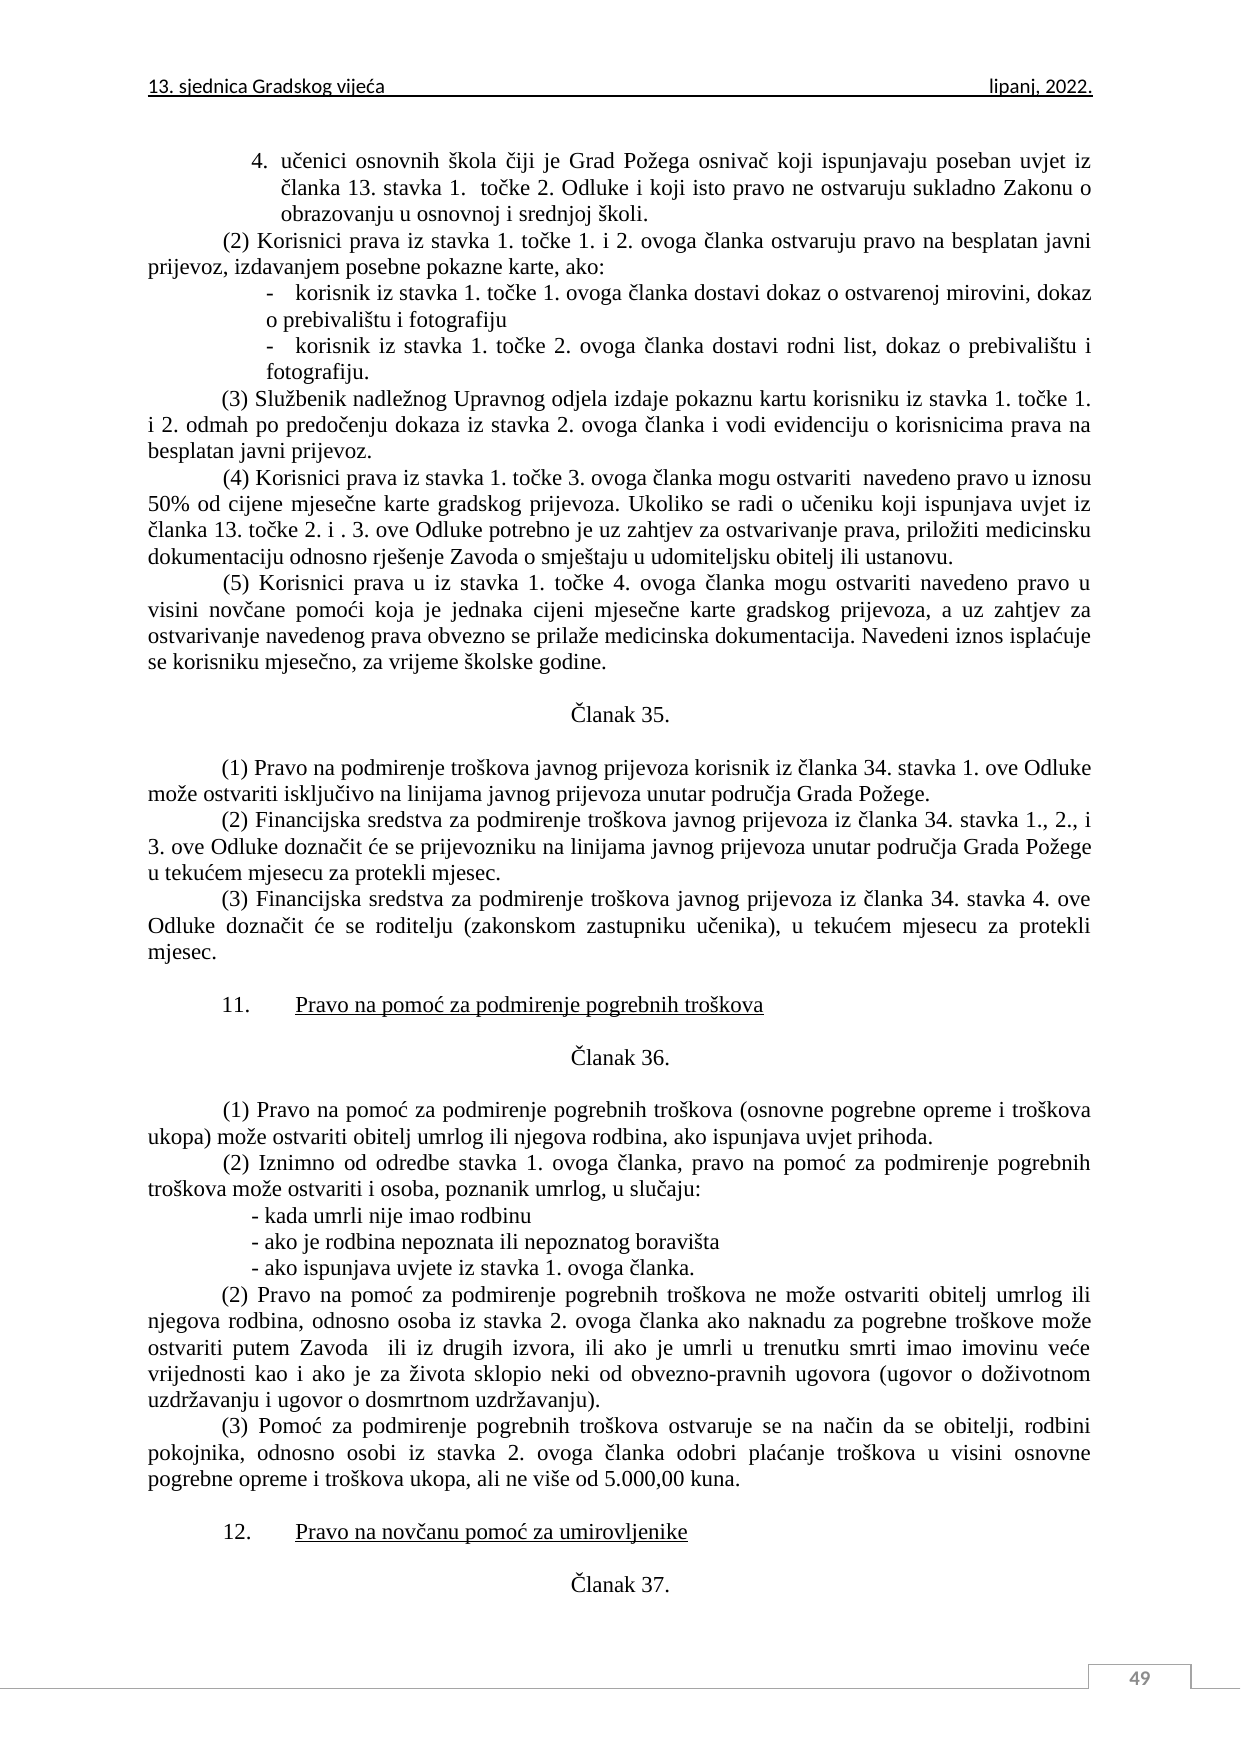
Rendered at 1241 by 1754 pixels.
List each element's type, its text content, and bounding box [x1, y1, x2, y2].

text 12. Pravo na novčanu pomoć za umirovljenike [148, 1518, 1093, 1544]
text - ako je rodbina nepoznata ili nepoznatog boravišta [223, 1228, 1093, 1254]
text Članak 36. [148, 1044, 1093, 1070]
text (3) Pomoć za podmirenje pogrebnih troškova ostvaruje se na način da se obitelji, rodbini pokojnika, odnosno osobi iz stavka 2. ovoga članka odobri plaćanje troškova u visini osnovne pogrebne opreme i troškova ukopa, ali ne više od 5.000,00 kuna. [148, 1413, 1093, 1492]
text - ako ispunjava uvjete iz stavka 1. ovoga članka. [223, 1254, 1093, 1281]
text (1) Pravo na pomoć za podmirenje pogrebnih troškova (osnovne pogrebne opreme i troškova ukopa) može ostvariti obitelj umrlog ili njegova rodbina, ako ispunjava uvjet prihoda. [148, 1096, 1093, 1149]
text (2) Korisnici prava iz stavka 1. točke 1. i 2. ovoga članka ostvaruju pravo na besplatan javni prijevoz, izdavanjem posebne pokazne karte, ako: [148, 227, 1093, 279]
text (1) Pravo na podmirenje troškova javnog prijevoza korisnik iz članka 34. stavka 1. ove Odluke može ostvariti isključivo na linijama javnog prijevoza unutar područja Grada Požege. [148, 754, 1093, 806]
text (5) Korisnici prava u iz stavka 1. točke 4. ovoga članka mogu ostvariti navedeno pravo u visini novčane pomoći koja je jednaka cijeni mjesečne karte gradskog prijevoza, a uz zahtjev za ostvarivanje navedenog prava obvezno se prilaže medicinska dokumentacija. Navedeni iznos isplaćuje se korisniku mjesečno, za vrijeme školske godine. [148, 569, 1093, 675]
text - korisnik iz stavka 1. točke 2. ovoga članka dostavi rodni list, dokaz o prebivalištu i fotografiju. [266, 332, 1093, 385]
text Članak 35. [148, 701, 1093, 727]
text (3) Financijska sredstva za podmirenje troškova javnog prijevoza iz članka 34. stavka 4. ove Odluke doznačit će se roditelju (zakonskom zastupniku učenika), u tekućem mjesecu za protekli mjesec. [148, 886, 1093, 964]
text (2) Financijska sredstva za podmirenje troškova javnog prijevoza iz članka 34. stavka 1., 2., i 3. ove Odluke doznačit će se prijevozniku na linijama javnog prijevoza unutar područja Grada Požege u tekućem mjesecu za protekli mjesec. [148, 806, 1093, 886]
text (3) Službenik nadležnog Upravnog odjela izdaje pokaznu kartu korisniku iz stavka 1. točke 1. i 2. odmah po predočenju dokaza iz stavka 2. ovoga članka i vodi evidenciju o korisnicima prava na besplatan javni prijevoz. [148, 385, 1093, 464]
text 11. Pravo na pomoć za podmirenje pogrebnih troškova [148, 991, 1093, 1017]
text - korisnik iz stavka 1. točke 1. ovoga članka dostavi dokaz o ostvarenoj mirovini, dokaz o prebivalištu i fotografiju [266, 279, 1093, 332]
text Članak 37. [148, 1571, 1093, 1597]
text - kada umrli nije imao rodbinu [223, 1202, 1093, 1228]
text (4) Korisnici prava iz stavka 1. točke 3. ovoga članka mogu ostvariti navedeno pravo u iznosu 50% od cijene mjesečne karte gradskog prijevoza. Ukoliko se radi o učeniku koji ispunjava uvjet iz članka 13. točke 2. i . 3. ove Odluke potrebno je uz zahtjev za ostvarivanje prava, priložiti medicinsku dokumentaciju odnosno rješenje Zavoda o smještaju u udomiteljsku obitelj ili ustanovu. [148, 464, 1093, 569]
text (2) Iznimno od odredbe stavka 1. ovoga članka, pravo na pomoć za podmirenje pogrebnih troškova može ostvariti i osoba, poznanik umrlog, u slučaju: [148, 1149, 1093, 1202]
text (2) Pravo na pomoć za podmirenje pogrebnih troškova ne može ostvariti obitelj umrlog ili njegova rodbina, odnosno osoba iz stavka 2. ovoga članka ako naknadu za pogrebne troškove može ostvariti putem Zavoda ili iz drugih izvora, ili ako je umrli u trenutku smrti imao imovinu veće vrijednosti kao i ako je za života sklopio neki od obvezno-pravnih ugovora (ugovor o doživotnom uzdržavanju i ugovor o dosmrtnom uzdržavanju). [148, 1281, 1093, 1413]
text 4. učenici osnovnih škola čiji je Grad Požega osnivač koji ispunjavaju poseban uvjet iz članka 13. stavka 1. točke 2. Odluke i koji isto pravo ne ostvaruju sukladno Zakonu o obrazovanju u osnovnoj i srednjoj školi. [251, 148, 1093, 227]
